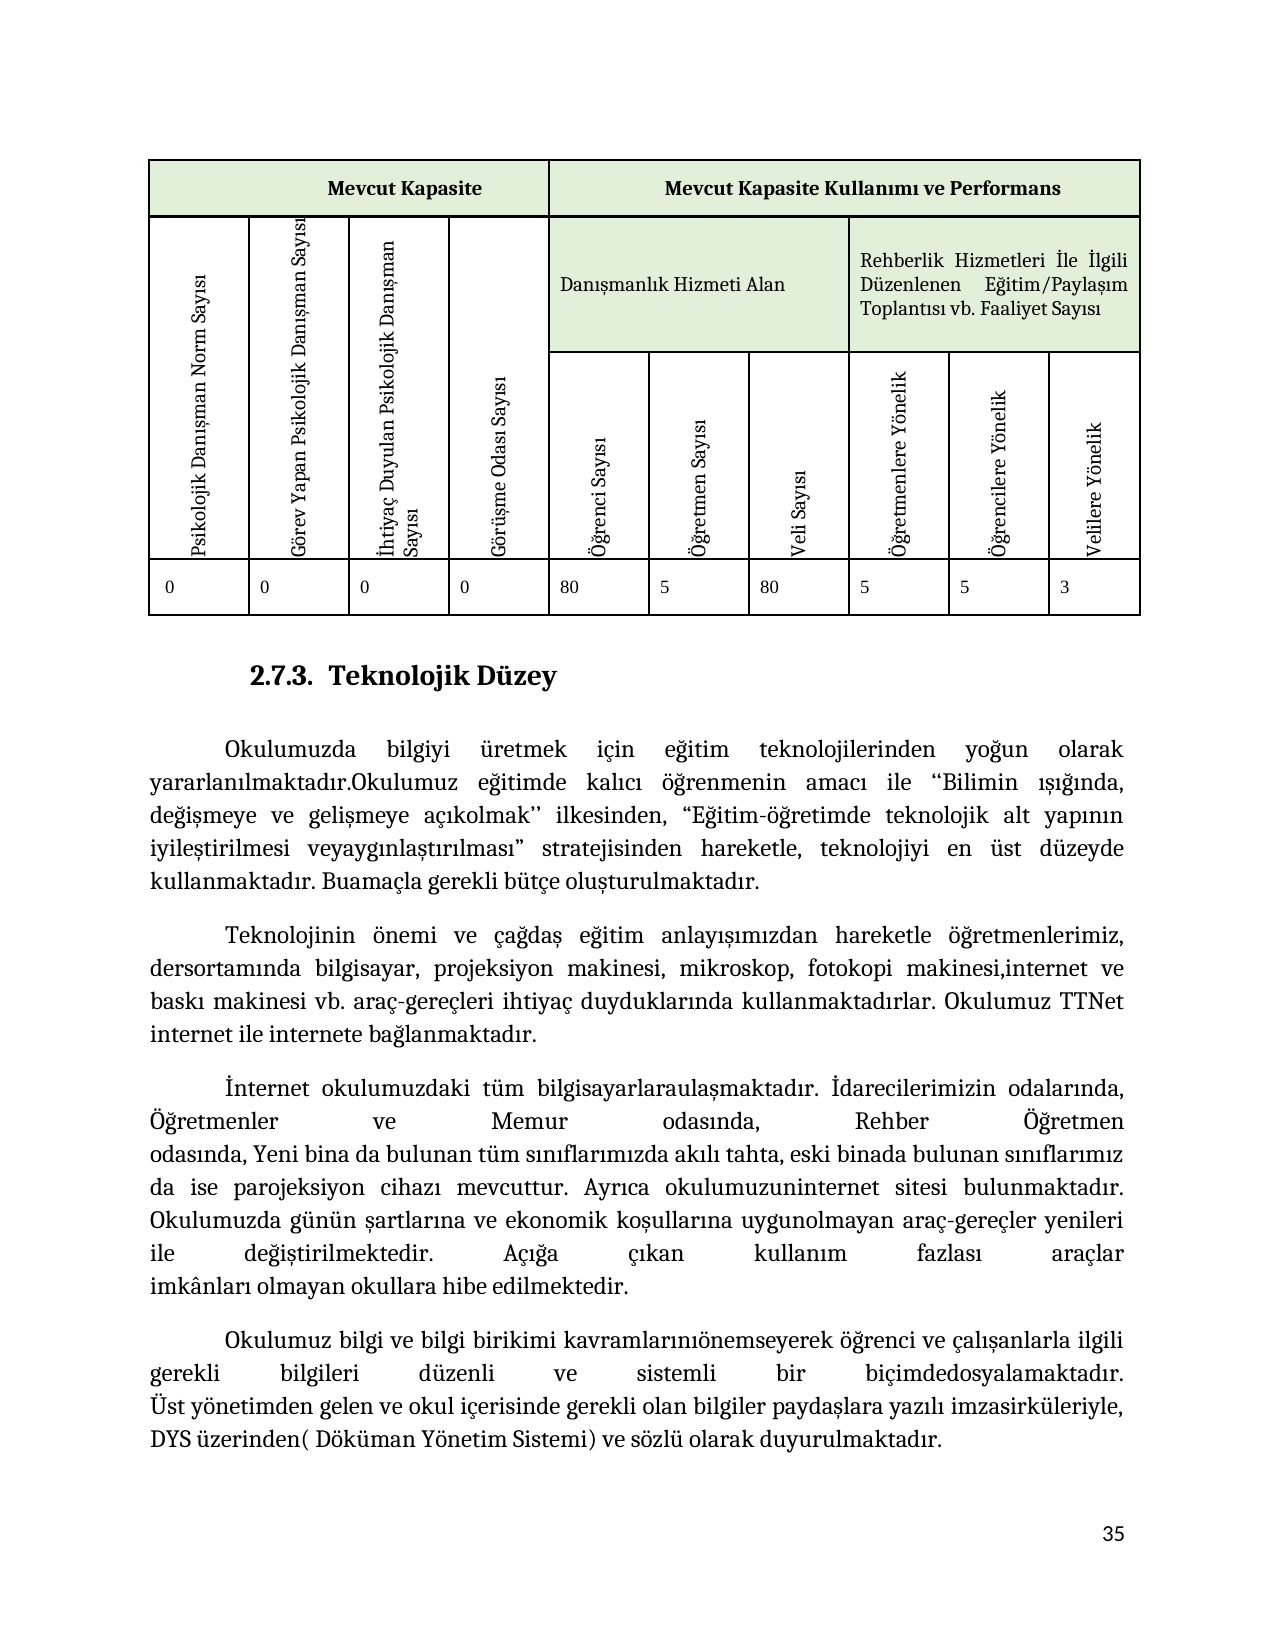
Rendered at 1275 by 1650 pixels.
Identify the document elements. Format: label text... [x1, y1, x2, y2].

table_cell İhtiyaç Duyulan Psikolojik Danışman Sayısı [350, 218, 448, 557]
table_cell 5 [950, 560, 1048, 614]
text Okulumuz bilgi ve bilgi birikimi kavramlarınıönemseyerek öğrenci ve çalışanlarla ilgili gerekli bilgileri düzenli ve sistemli bir biçimdedosyalamaktadır. Üst yönetimden gelen ve okul içerisinde gerekli olan bilgiler paydaşlara yazılı imzasirküleriyle, DYS üzerinden( Döküman Yönetim Sistemi) ve sözlü olarak duyurulmaktadır. [150, 1326, 1125, 1454]
text Okulumuzda bilgiyi üretmek için eğitim teknolojilerinden yoğun olarak yararlanılmaktadır.Okulumuz eğitimde kalıcı öğrenmenin amacı ile ‘‘Bilimin ışığında, değişmeye ve gelişmeye açıkolmak’’ ilkesinden, “Eğitim-öğretimde teknolojik alt yapının iyileştirilmesi veyaygınlaştırılması” stratejisinden hareketle, teknolojiyi en üst düzeyde kullanmaktadır. Buamaçla gerekli bütçe oluşturulmaktadır. [150, 735, 1125, 896]
table_cell 0 [450, 560, 548, 614]
table_cell 5 [650, 560, 748, 614]
table_cell Öğrencilere Yönelik [950, 353, 1048, 557]
text İnternet okulumuzdaki tüm bilgisayarlaraulaşmaktadır. İdarecilerimizin odalarında, Öğretmenler ve Memur odasında, Rehber Öğretmen odasında, Yeni bina da bulunan tüm sınıflarımızda akılı tahta, eski binada bulunan sınıflarımız da ise parojeksiyon cihazı mevcuttur. Ayrıca okulumuzuninternet sitesi bulunmaktadır. Okulumuzda günün şartlarına ve ekonomik koşullarına uygunolmayan araç-gereçler yenileri ile değiştirilmektedir. Açığa çıkan kullanım fazlası araçlar imkânları olmayan okullara hibe edilmektedir. [150, 1074, 1125, 1301]
list Teknolojik Düzey [250, 659, 1125, 692]
table_cell Öğretmen Sayısı [650, 353, 748, 557]
table_cell 80 [550, 560, 648, 614]
table_cell 0 [350, 560, 448, 614]
table_cell Mevcut Kapasite [150, 161, 548, 215]
table_cell 0 [150, 560, 248, 614]
table_cell 0 [250, 560, 348, 614]
table_cell 3 [1050, 560, 1139, 614]
table_cell Psikolojik Danışman Norm Sayısı [150, 218, 248, 557]
table_cell Danışmanlık Hizmeti Alan [550, 218, 848, 351]
table_cell Veli Sayısı [750, 353, 848, 557]
table_cell 80 [750, 560, 848, 614]
table_cell 5 [850, 560, 948, 614]
table_cell Mevcut Kapasite Kullanımı ve Performans [550, 161, 1139, 215]
table_cell Rehberlik Hizmetleri İle İlgili Düzenlenen Eğitim/Paylaşım Toplantısı vb. Faaliyet Sayısı [850, 218, 1139, 351]
table_cell Görev Yapan Psikolojik Danışman Sayısı [250, 218, 348, 557]
table_cell Görüşme Odası Sayısı [450, 218, 548, 557]
table_cell Öğretmenlere Yönelik [850, 353, 948, 557]
table_cell Velilere Yönelik [1050, 353, 1139, 557]
table_cell Öğrenci Sayısı [550, 353, 648, 557]
text Teknolojinin önemi ve çağdaş eğitim anlayışımızdan hareketle öğretmenlerimiz, dersortamında bilgisayar, projeksiyon makinesi, mikroskop, fotokopi makinesi,internet ve baskı makinesi vb. araç-gereçleri ihtiyaç duyduklarında kullanmaktadırlar. Okulumuz TTNet internet ile internete bağlanmaktadır. [150, 921, 1125, 1049]
